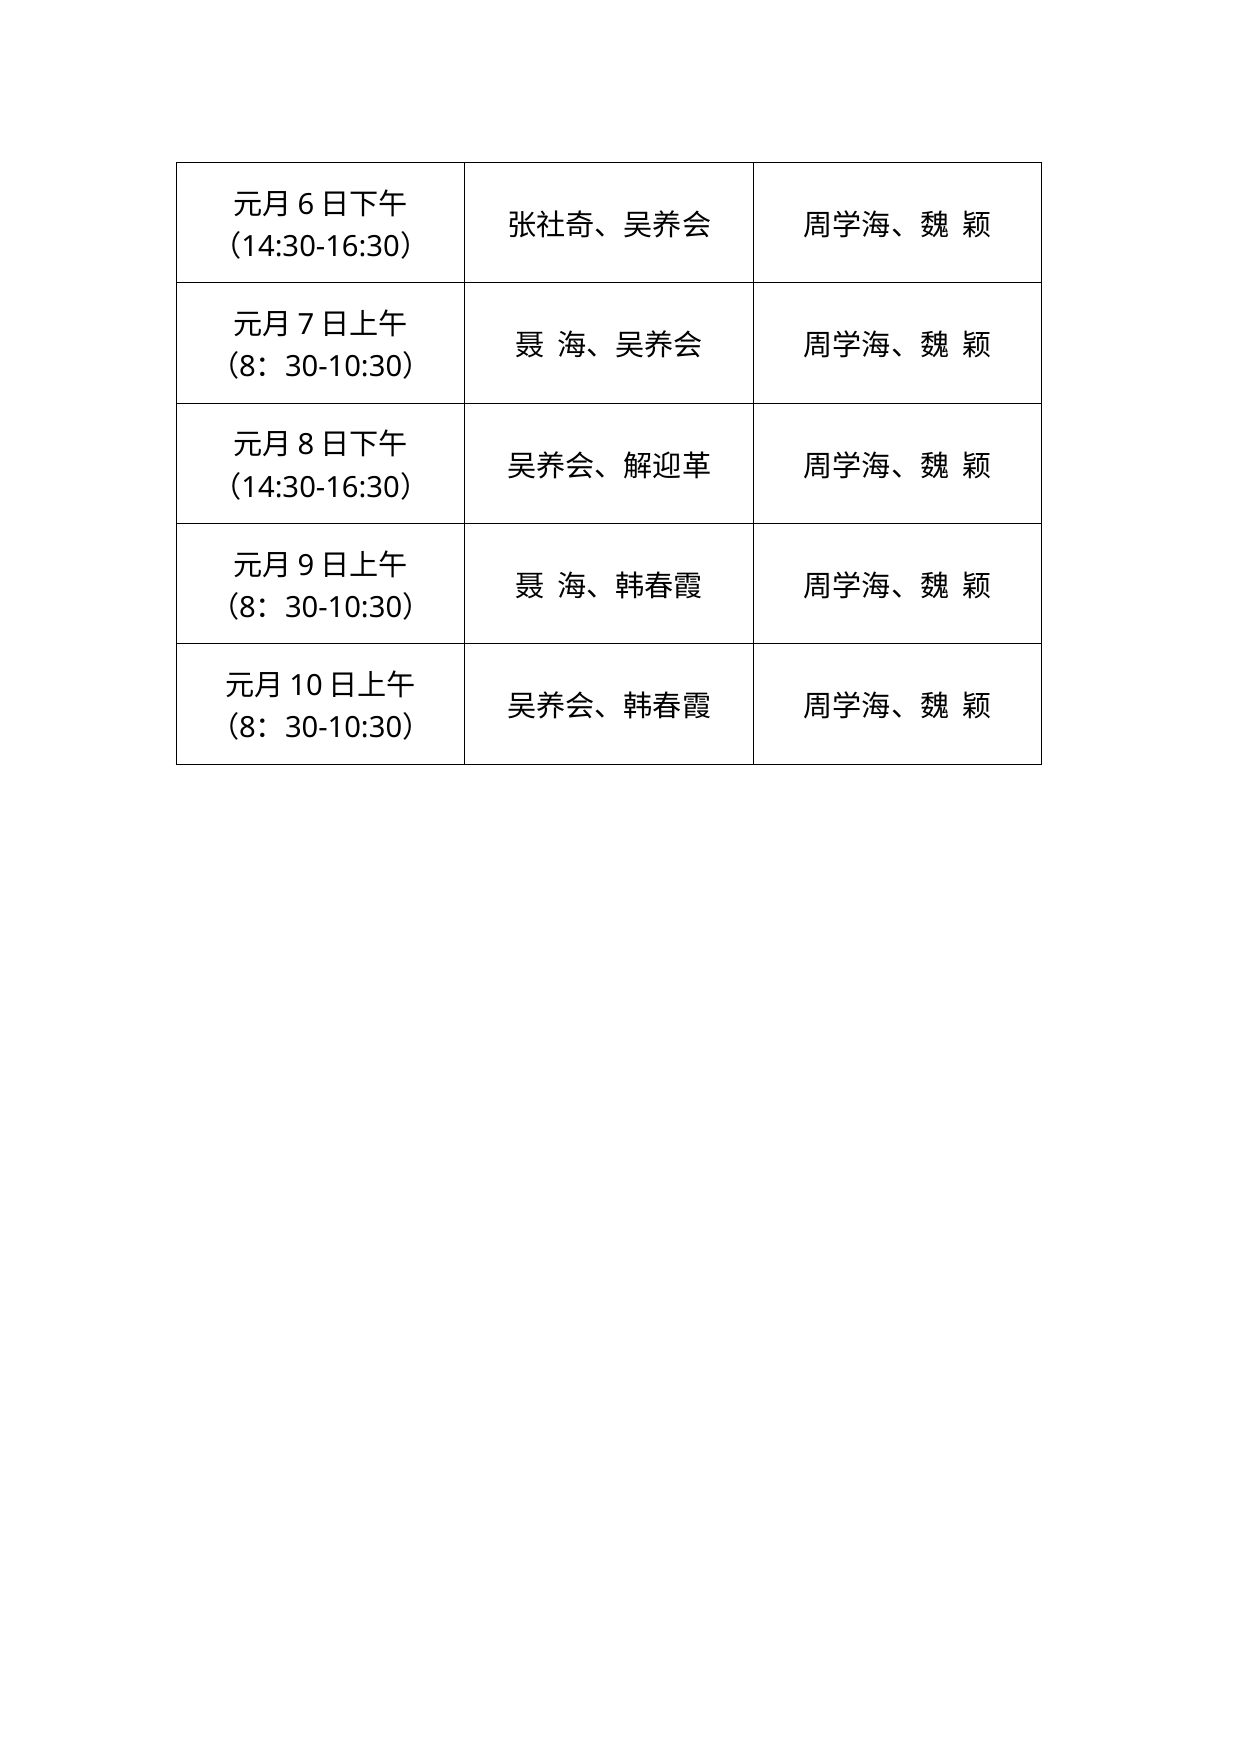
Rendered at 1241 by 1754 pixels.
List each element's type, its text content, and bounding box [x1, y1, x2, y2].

table_cell 元月10日上午 （8：30-10:30） [177, 644, 464, 763]
table_cell 周学海、魏 颖 [754, 524, 1041, 643]
table_cell 元月9日上午 （8：30-10:30） [177, 524, 464, 643]
table_cell 周学海、魏 颖 [754, 163, 1041, 282]
table_cell 周学海、魏 颖 [754, 283, 1041, 403]
table_cell 周学海、魏 颖 [754, 644, 1041, 763]
table_cell 元月8日下午 （14:30-16:30） [177, 404, 464, 523]
table_cell 聂 海、韩春霞 [465, 524, 753, 643]
table_cell 周学海、魏 颖 [754, 404, 1041, 523]
table_cell 元月6日下午 （14:30-16:30） [177, 163, 464, 282]
table_cell 聂 海、吴养会 [465, 283, 753, 403]
table_cell 吴养会、解迎革 [465, 404, 753, 523]
table_cell 吴养会、韩春霞 [465, 644, 753, 763]
table_cell 元月7日上午 （8：30-10:30） [177, 283, 464, 403]
table_cell 张社奇、吴养会 [465, 163, 753, 282]
